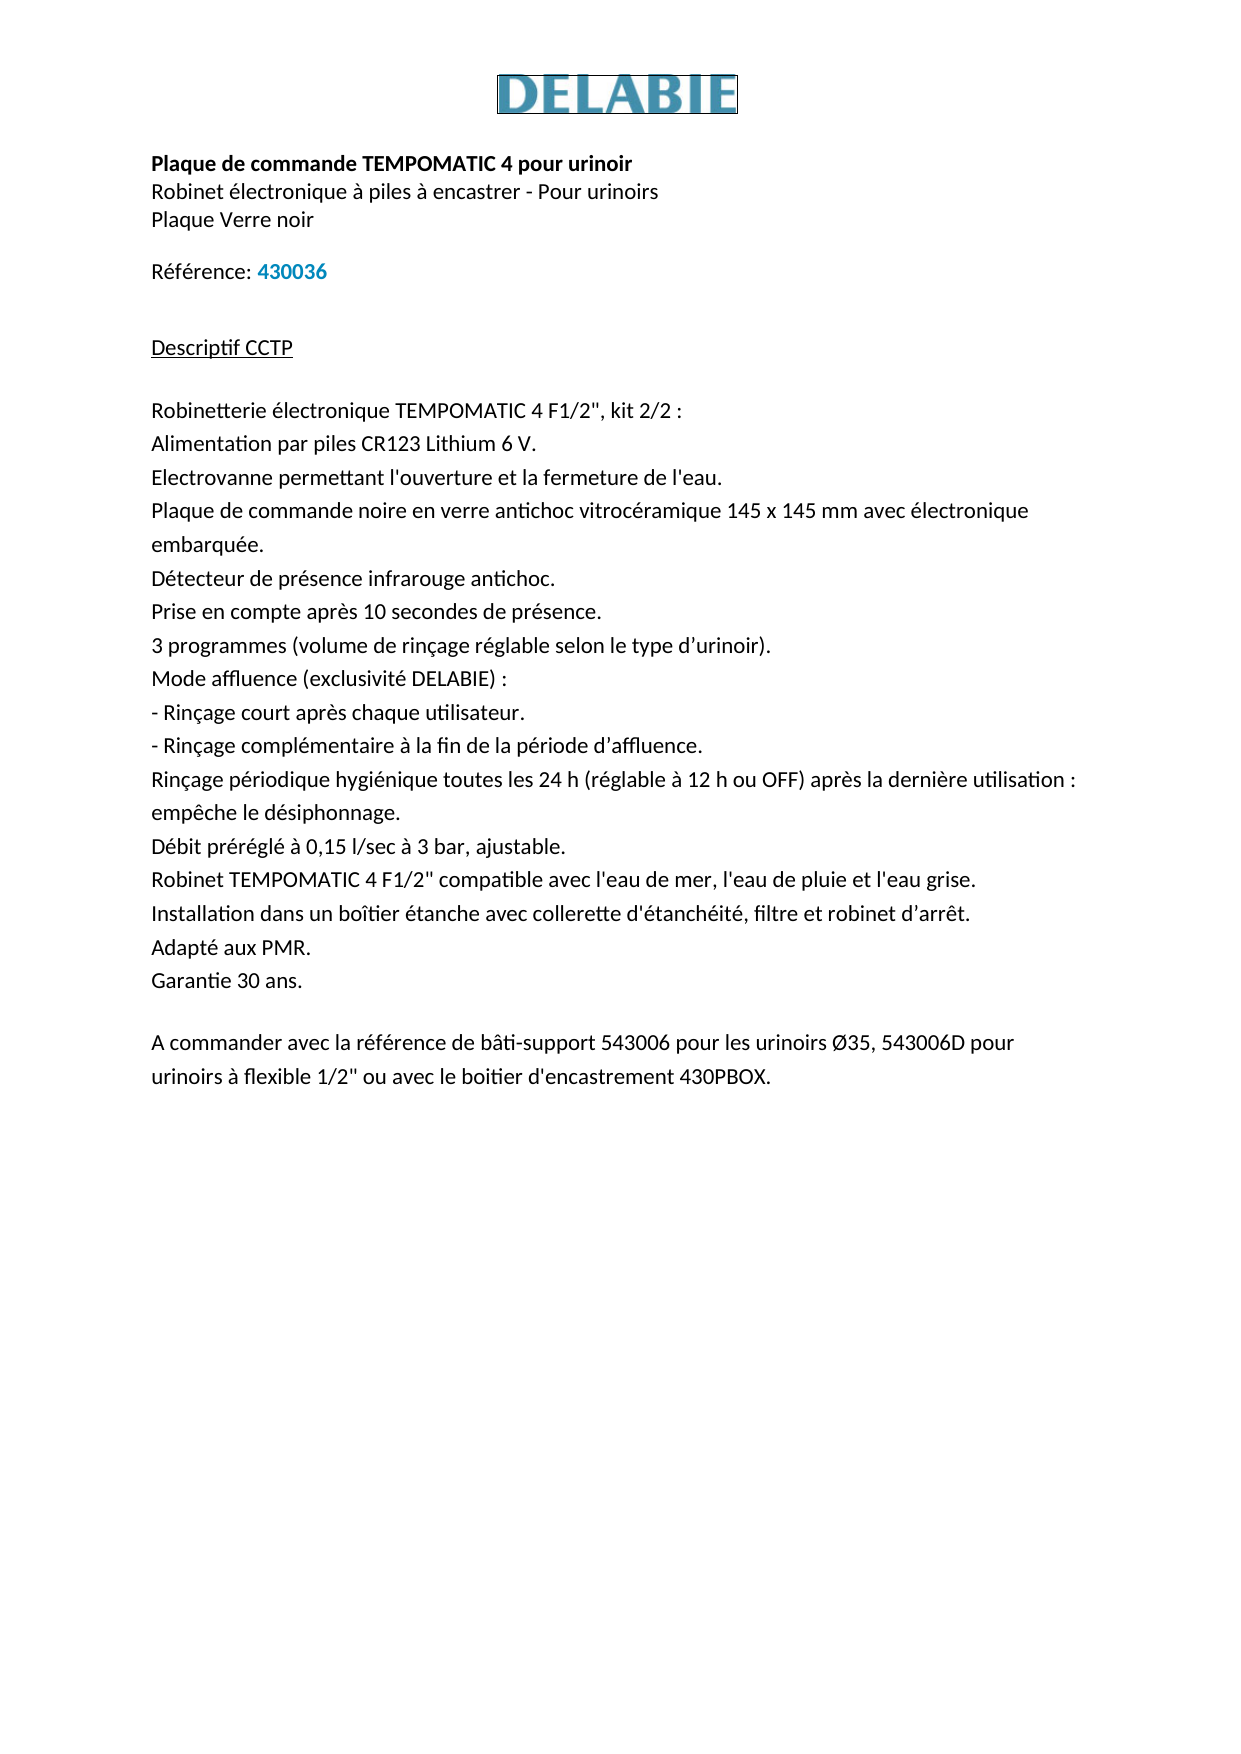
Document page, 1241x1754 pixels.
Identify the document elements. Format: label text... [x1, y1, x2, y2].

text Plaque Verre noir [151, 205, 1084, 233]
text Robinetterie électronique TEMPOMATIC 4 F1/2", kit 2/2 : [151, 396, 1084, 424]
text Détecteur de présence infrarouge antichoc. [151, 564, 1084, 592]
picture [498, 76, 737, 113]
text Débit préréglé à 0,15 l/sec à 3 bar, ajustable. [151, 832, 1084, 860]
text Alimentation par piles CR123 Lithium 6 V. [151, 429, 1084, 458]
text Garantie 30 ans. [151, 966, 1084, 994]
text - Rinçage court après chaque utilisateur. [151, 698, 1084, 726]
text Installation dans un boîtier étanche avec collerette d'étanchéité, filtre et robinet d’arrêt. [151, 899, 1084, 927]
text Mode affluence (exclusivité DELABIE) : [151, 664, 1084, 692]
text Rinçage périodique hygiénique toutes les 24 h (réglable à 12 h ou OFF) après la dernière utilisation : empêche le désiphonnage. [151, 765, 1084, 827]
text Adapté aux PMR. [151, 933, 1084, 961]
text Plaque de commande noire en verre antichoc vitrocéramique 145 x 145 mm avec électronique embarquée. [151, 497, 1084, 558]
text A commander avec la référence de bâti-support 543006 pour les urinoirs Ø35, 543006D pour urinoirs à flexible 1/2" ou avec le boitier d'encastrement 430PBOX. [151, 1028, 1084, 1090]
text Prise en compte après 10 secondes de présence. [151, 597, 1084, 625]
text Robinet TEMPOMATIC 4 F1/2" compatible avec l'eau de mer, l'eau de pluie et l'eau grise. [151, 866, 1084, 894]
text - Rinçage complémentaire à la fin de la période d’affluence. [151, 731, 1084, 759]
text 3 programmes (volume de rinçage réglable selon le type d’urinoir). [151, 631, 1084, 659]
text Descriptif CCTP [151, 333, 1084, 361]
text Plaque de commande TEMPOMATIC 4 pour urinoir [151, 149, 1084, 177]
text Référence: 430036 [151, 257, 1084, 285]
text Electrovanne permettant l'ouverture et la fermeture de l'eau. [151, 463, 1084, 491]
text Robinet électronique à piles à encastrer - Pour urinoirs [151, 177, 1084, 205]
